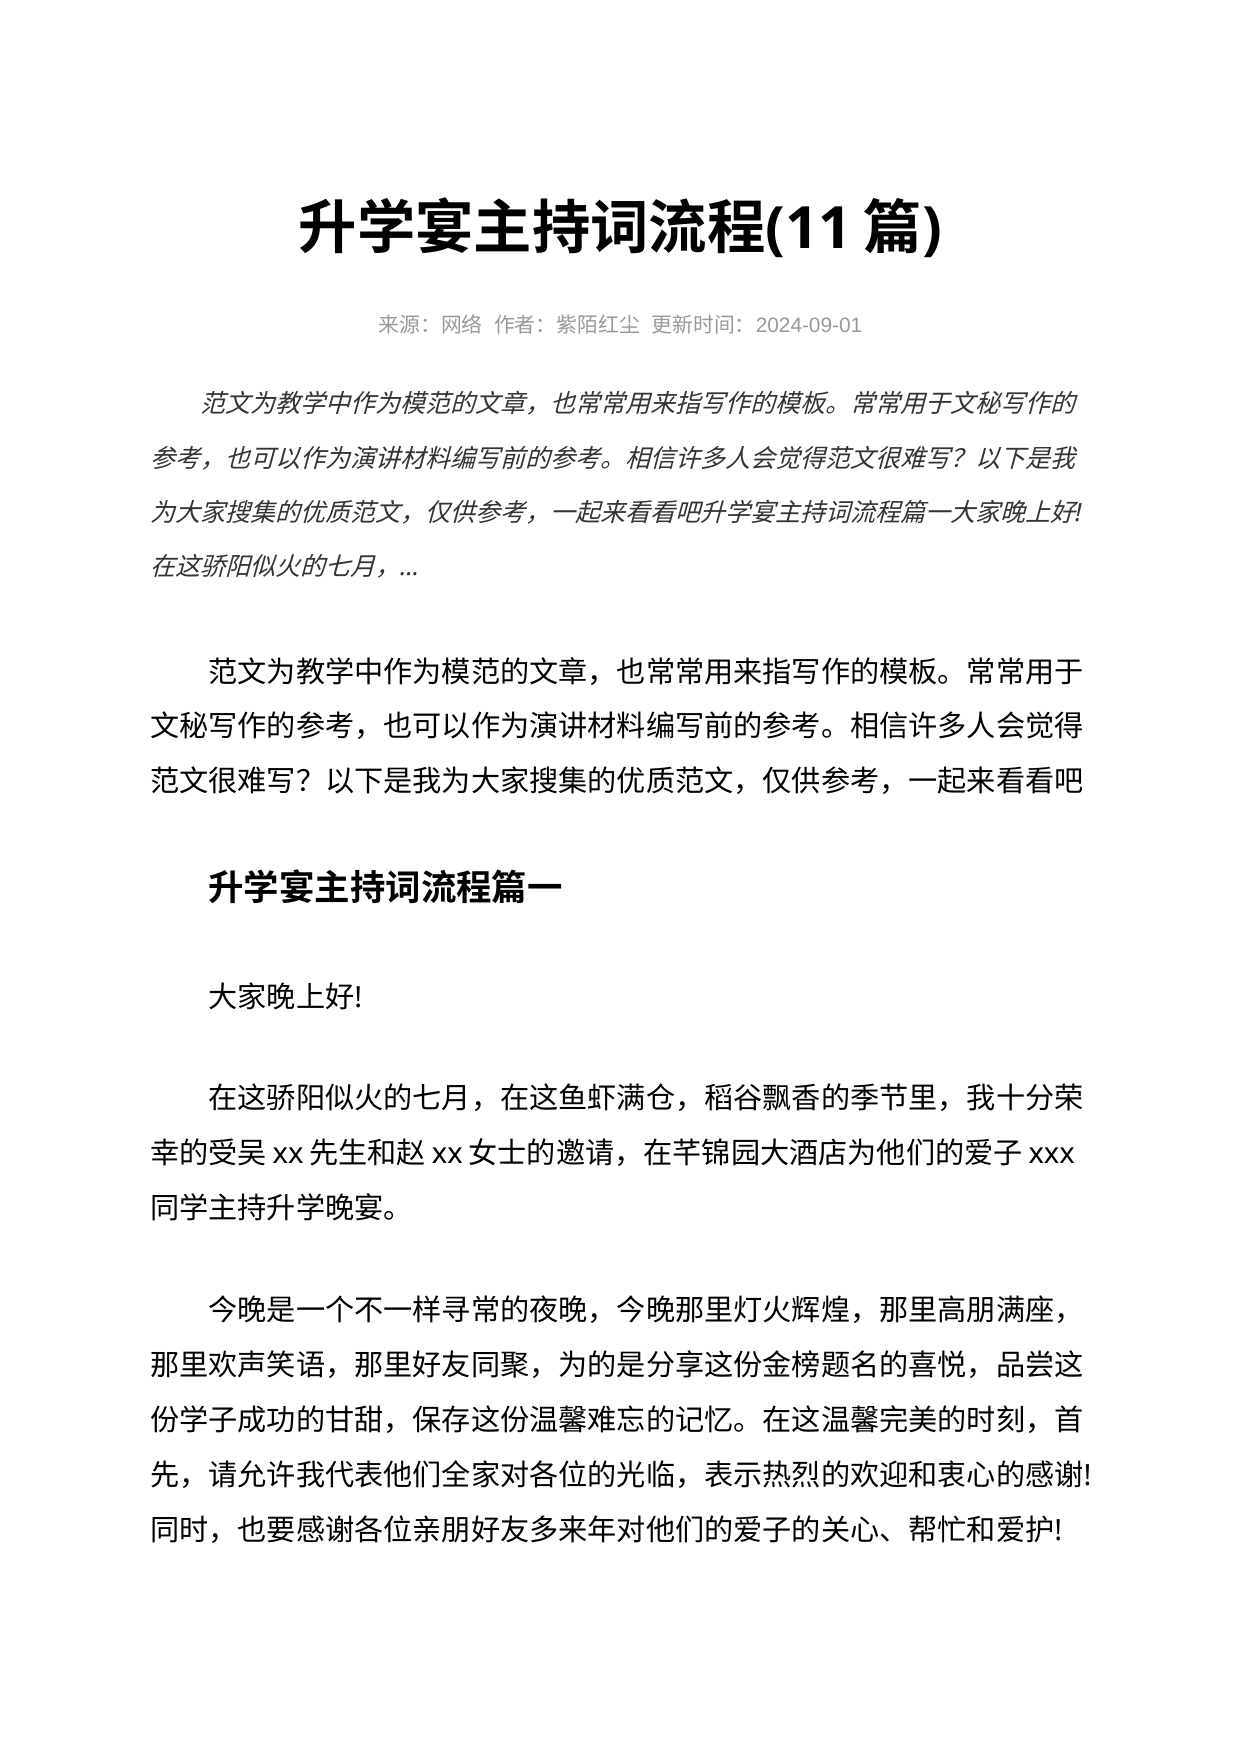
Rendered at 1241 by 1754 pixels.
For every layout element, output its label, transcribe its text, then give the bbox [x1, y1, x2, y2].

text 升学宴主持词流程篇一 [150, 860, 1090, 911]
text 今晚是一个不一样寻常的夜晚，今晚那里灯火辉煌，那里高朋满座，那里欢声笑语，那里好友同聚，为的是分享这份金榜题名的喜悦，品尝这份学子成功的甘甜，保存这份温馨难忘的记忆。在这温馨完美的时刻，首先，请允许我代表他们全家对各位的光临，表示热烈的欢迎和衷心的感谢!同时，也要感谢各位亲朋好友多来年对他们的爱子的关心、帮忙和爱护! [150, 1287, 1090, 1549]
subtitle 升学宴主持词流程(11篇) [150, 181, 1090, 266]
text 来源：网络 作者：紫陌红尘 更新时间：2024-09-01 [150, 313, 1090, 337]
text 在这骄阳似火的七月，在这鱼虾满仓，稻谷飘香的季节里，我十分荣幸的受吴xx先生和赵xx女士的邀请，在芊锦园大酒店为他们的爱子xxx同学主持升学晚宴。 [150, 1075, 1090, 1227]
text 范文为教学中作为模范的文章，也常常用来指写作的模板。常常用于文秘写作的参考，也可以作为演讲材料编写前的参考。相信许多人会觉得范文很难写？以下是我为大家搜集的优质范文，仅供参考，一起来看看吧升学宴主持词流程篇一大家晚上好!在这骄阳似火的七月，... [150, 384, 1090, 583]
text 范文为教学中作为模范的文章，也常常用来指写作的模板。常常用于文秘写作的参考，也可以作为演讲材料编写前的参考。相信许多人会觉得范文很难写？以下是我为大家搜集的优质范文，仅供参考，一起来看看吧 [150, 648, 1090, 800]
text 大家晚上好! [150, 973, 1090, 1016]
